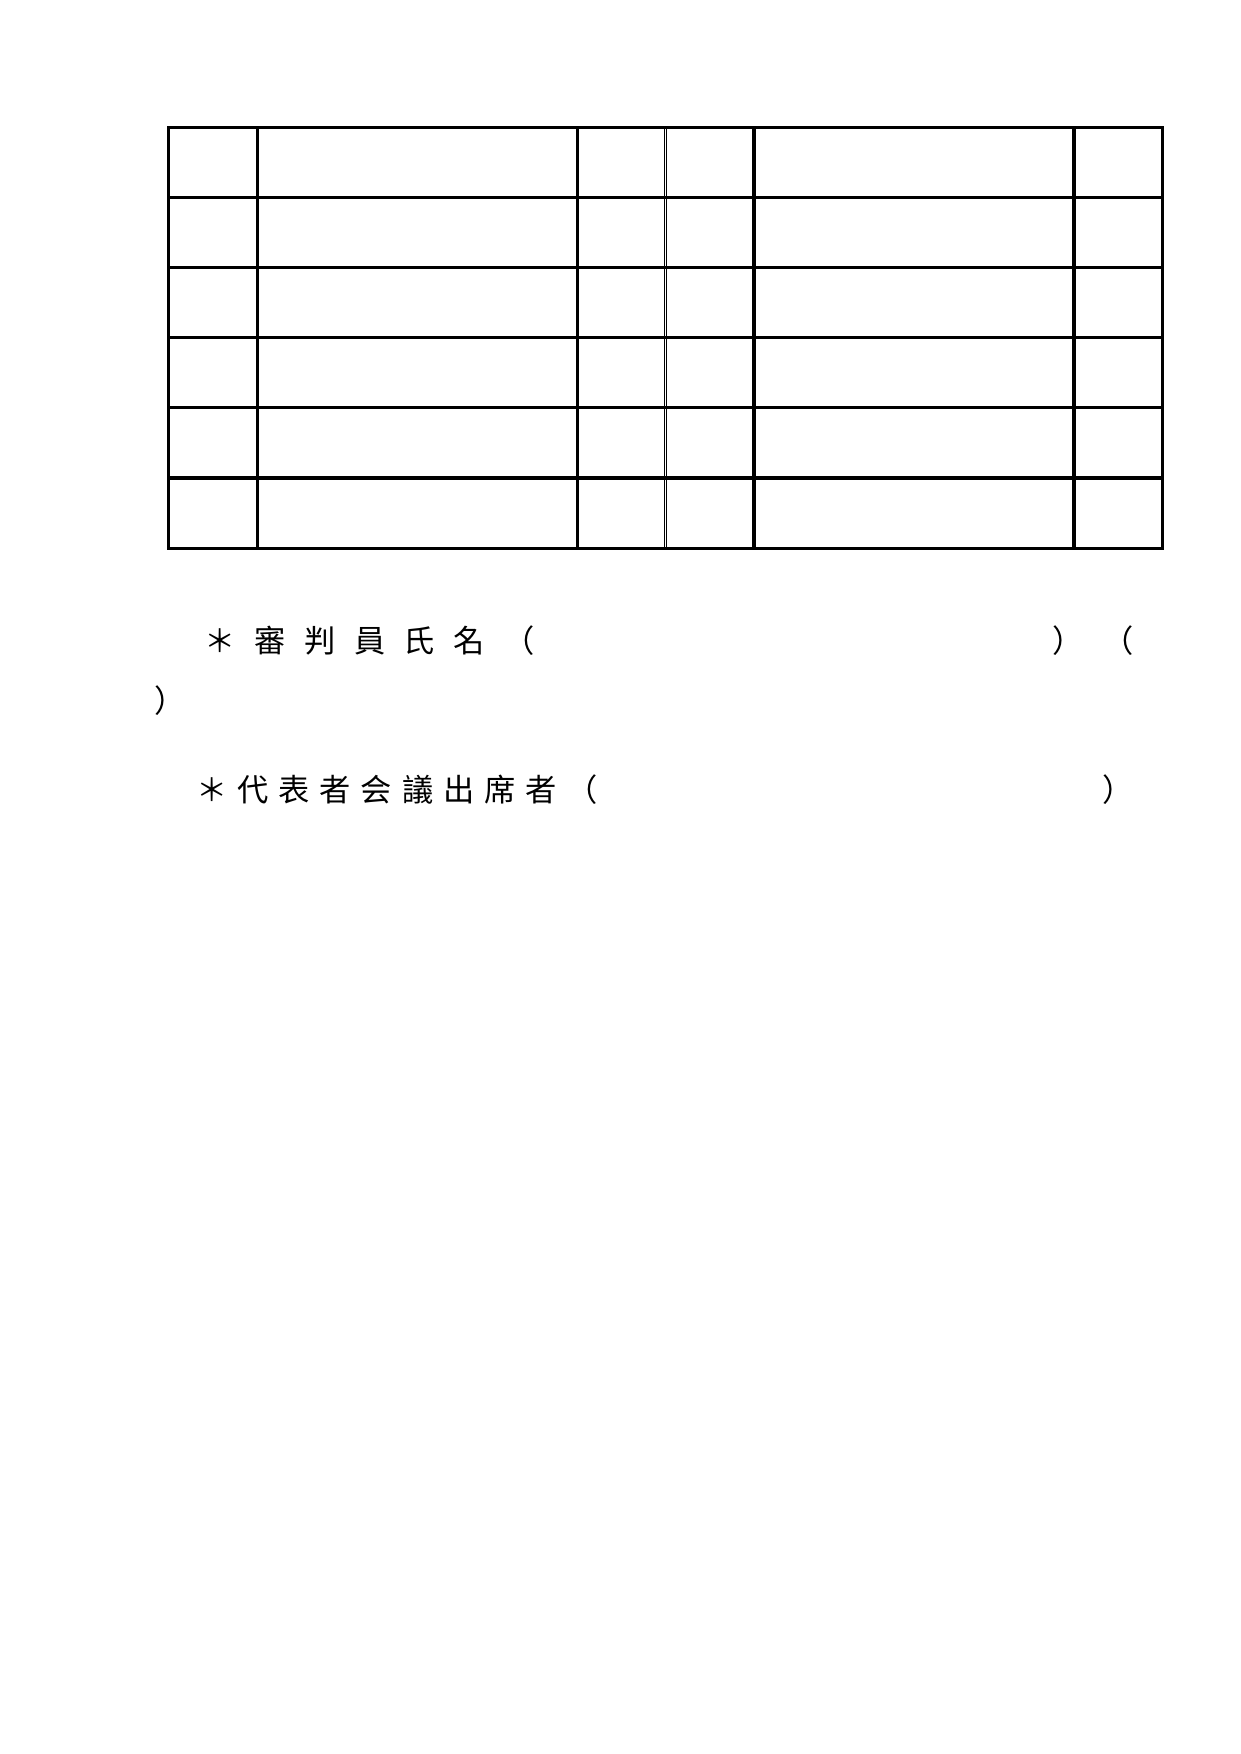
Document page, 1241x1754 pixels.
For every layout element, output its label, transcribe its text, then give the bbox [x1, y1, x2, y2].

table_cell [579, 269, 664, 336]
table_cell [259, 199, 576, 266]
table_cell [756, 129, 1072, 196]
table_cell [1076, 199, 1161, 266]
table_cell [1076, 269, 1161, 336]
table_cell [170, 129, 256, 196]
table_cell [170, 480, 256, 547]
table_cell [1076, 129, 1161, 196]
table_cell [667, 480, 752, 547]
table_cell [667, 129, 752, 196]
table_cell [259, 409, 576, 476]
table_cell [170, 199, 256, 266]
table_cell [579, 199, 664, 266]
table_cell [756, 339, 1072, 406]
table_cell [259, 269, 576, 336]
table_cell [667, 269, 752, 336]
table_cell [579, 409, 664, 476]
table_cell [1076, 339, 1161, 406]
table_cell [1076, 480, 1161, 547]
table_cell [756, 199, 1072, 266]
table_cell [579, 129, 664, 196]
table_cell [579, 339, 664, 406]
table_cell [667, 339, 752, 406]
table_cell [170, 339, 256, 406]
table_cell [259, 480, 576, 547]
text ＊代表者会議出席者（ ） [154, 758, 1144, 818]
table_cell [1076, 409, 1161, 476]
table_cell [667, 199, 752, 266]
table_cell [756, 409, 1072, 476]
table_cell [259, 339, 576, 406]
table_cell [667, 409, 752, 476]
table_cell [756, 480, 1072, 547]
text ＊審判員氏名（ ）（ ） [154, 609, 1144, 729]
table_cell [170, 409, 256, 476]
table_cell [756, 269, 1072, 336]
table_cell [579, 480, 664, 547]
table_cell [170, 269, 256, 336]
table_cell [259, 129, 576, 196]
